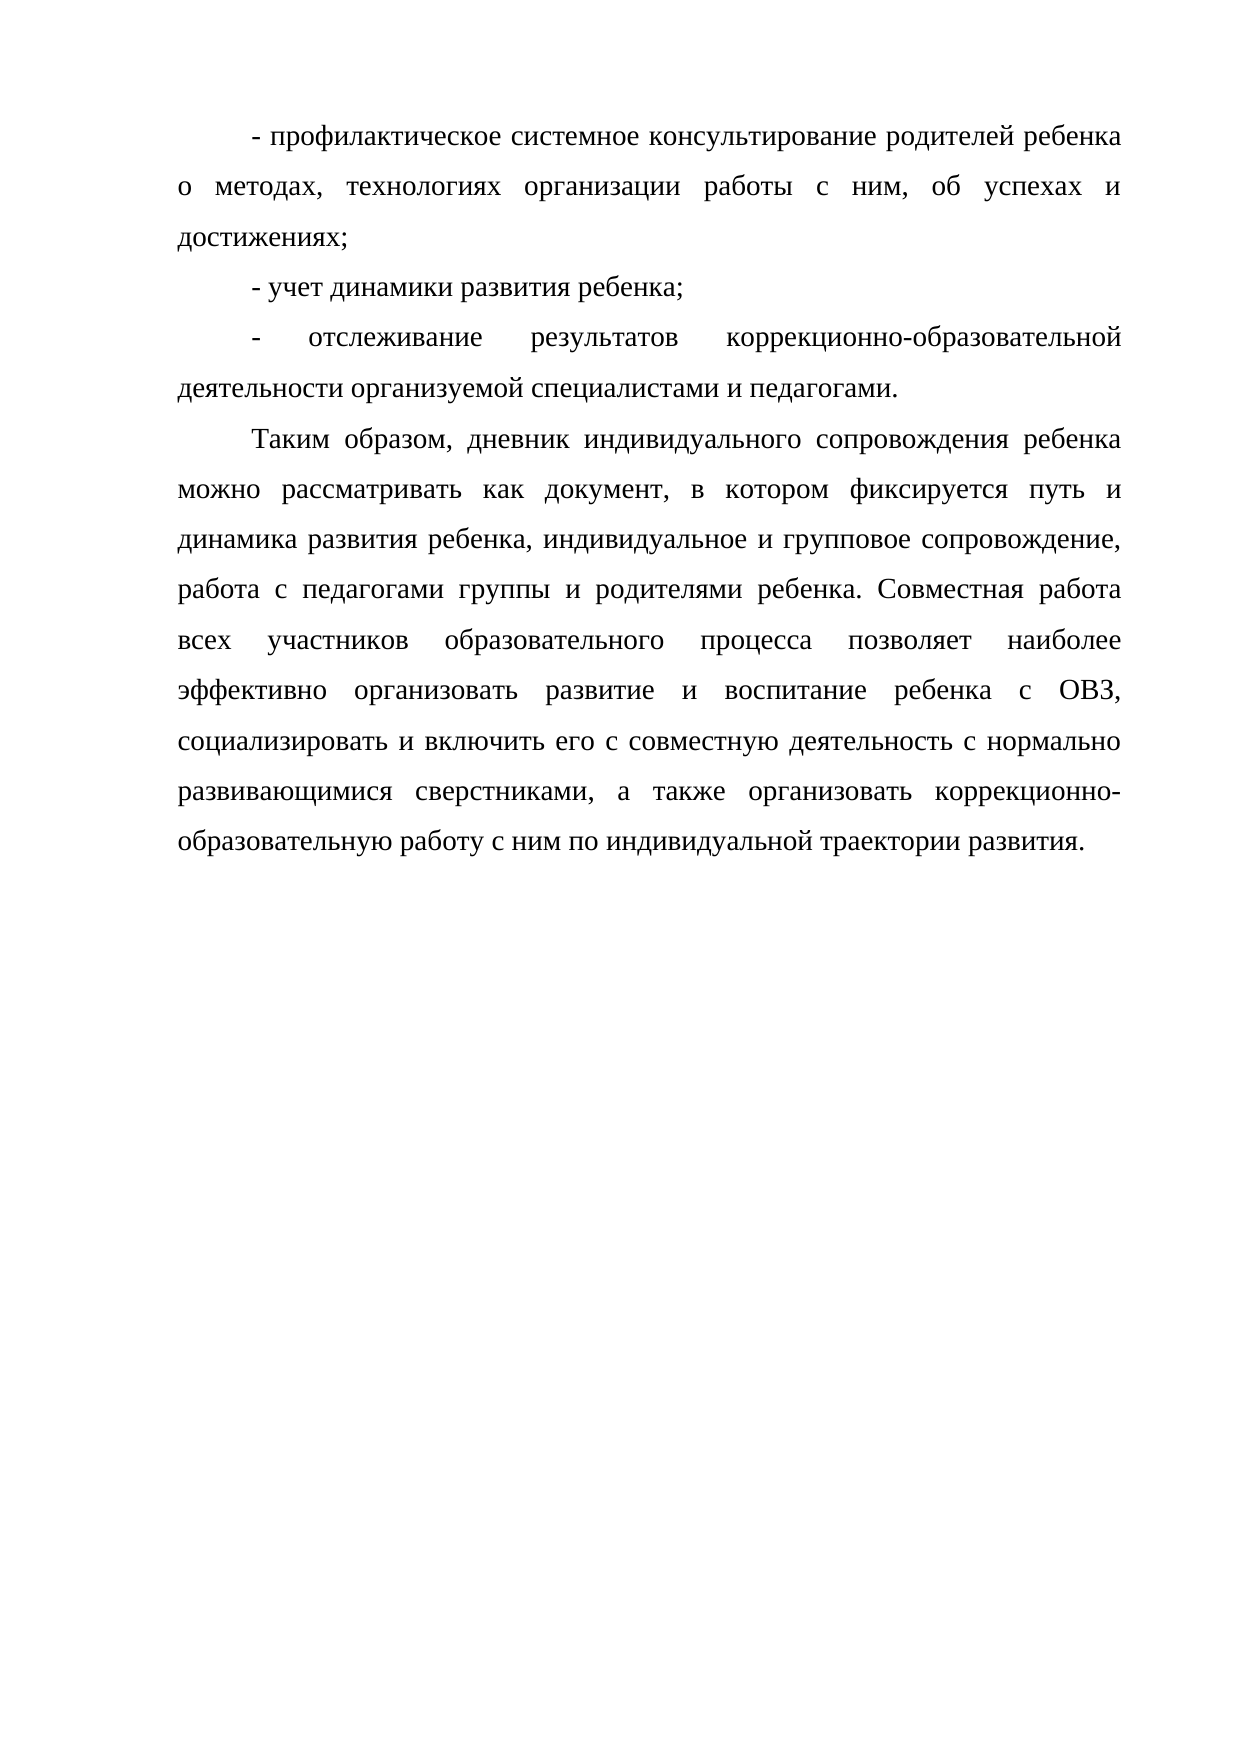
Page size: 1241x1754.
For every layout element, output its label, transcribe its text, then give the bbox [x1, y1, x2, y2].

subtitle Таким образом, дневник индивидуального сопровождения ребенка можно рассматривать как документ, в котором фиксируется путь и динамика развития ребенка, индивидуальное и групповое сопровождение, работа с педагогами группы и родителями ребенка. Совместная работа всех участников образовательного процесса позволяет наиболее эффективно организовать развитие и воспитание ребенка с ОВЗ, социализировать и включить его с совместную деятельность с нормально развивающимися сверстниками, а также организовать коррекционно-образовательную работу с ним по индивидуальной траектории развития. [177, 421, 1122, 857]
text - отслеживание результатов коррекционно-образовательной деятельности организуемой специалистами и педагогами. [177, 319, 1122, 403]
text - профилактическое системное консультирование родителей ребенка о методах, технологиях организации работы с ним, об успехах и достижениях; [177, 118, 1122, 252]
text - учет динамики развития ребенка; [177, 269, 1122, 303]
